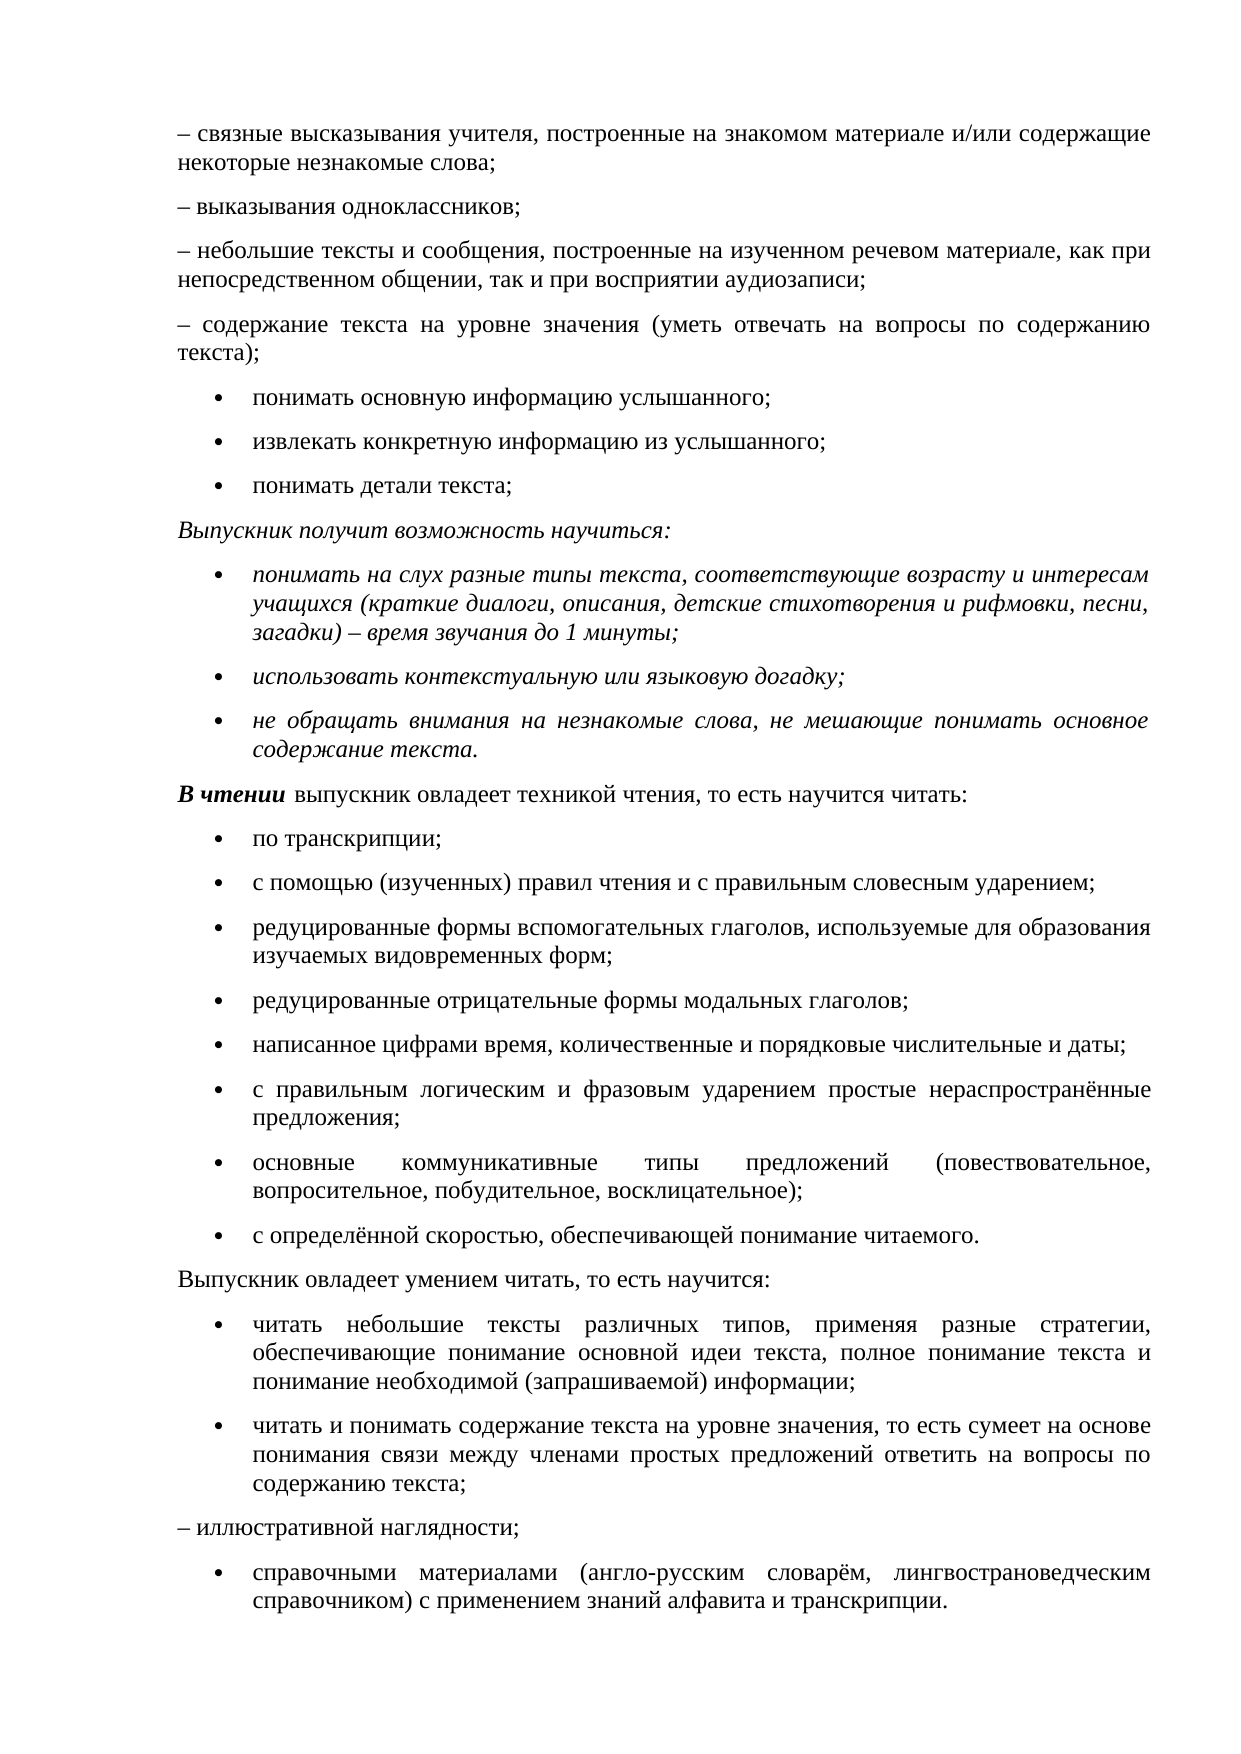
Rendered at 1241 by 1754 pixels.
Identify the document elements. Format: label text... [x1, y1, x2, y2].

list использовать контекстуальную или языковую догадку; [215, 661, 1152, 690]
list понимать основную информацию услышанного; [215, 382, 1152, 411]
list основные коммуникативные типы предложений (повествовательное, вопросительное, побудительное, восклицательное); [215, 1147, 1152, 1204]
list редуцированные формы вспомогательных глаголов, используемые для образования изучаемых видовременных форм; [215, 912, 1152, 969]
list понимать детали текста; [215, 471, 1152, 499]
text – небольшие тексты и сообщения, построенные на изученном речевом материале, как при непосредственном общении, так и при восприятии аудиозаписи; [177, 236, 1152, 293]
text В чтении выпускник овладеет техникой чтения, то есть научится читать: [177, 779, 1152, 807]
text – содержание текста на уровне значения (уметь отвечать на вопросы по содержанию текста); [177, 309, 1152, 366]
list написанное цифрами время, количественные и порядковые числительные и даты; [215, 1029, 1152, 1058]
list читать и понимать содержание текста на уровне значения, то есть сумеет на основе понимания связи между членами простых предложений ответить на вопросы по содержанию текста; [215, 1411, 1152, 1497]
list с помощью (изученных) правил чтения и с правильным словесным ударением; [215, 867, 1152, 896]
text – связные высказывания учителя, построенные на знакомом материале и/или содержащие некоторые незнакомые слова; [177, 118, 1152, 176]
list редуцированные отрицательные формы модальных глаголов; [215, 985, 1152, 1014]
text – иллюстративной наглядности; [177, 1512, 1152, 1541]
list справочными материалами (англо-русским словарём, лингвострановедческим справочником) с применением знаний алфавита и транскрипции. [215, 1557, 1152, 1614]
list с определённой скоростью, обеспечивающей понимание читаемого. [215, 1220, 1152, 1249]
list читать небольшие тексты различных типов, применяя разные стратегии, обеспечивающие понимание основной идеи текста, полное понимание текста и понимание необходимой (запрашиваемой) информации; [215, 1309, 1152, 1395]
list не обращать внимания на незнакомые слова, не мешающие понимать основное содержание текста. [215, 706, 1152, 763]
list по транскрипции; [215, 823, 1152, 852]
text Выпускник овладеет умением читать, то есть научится: [177, 1264, 1152, 1293]
list с правильным логическим и фразовым ударением простые нераспространённые предложения; [215, 1074, 1152, 1131]
text – выказывания одноклассников; [177, 191, 1152, 220]
text Выпускник получит возможность научиться: [177, 515, 1152, 544]
list понимать на слух разные типы текста, соответствующие возрасту и интересам учащихся (краткие диалоги, описания, детские стихотворения и рифмовки, песни, загадки) – время звучания до 1 минуты; [215, 559, 1152, 646]
list извлекать конкретную информацию из услышанного; [215, 426, 1152, 455]
